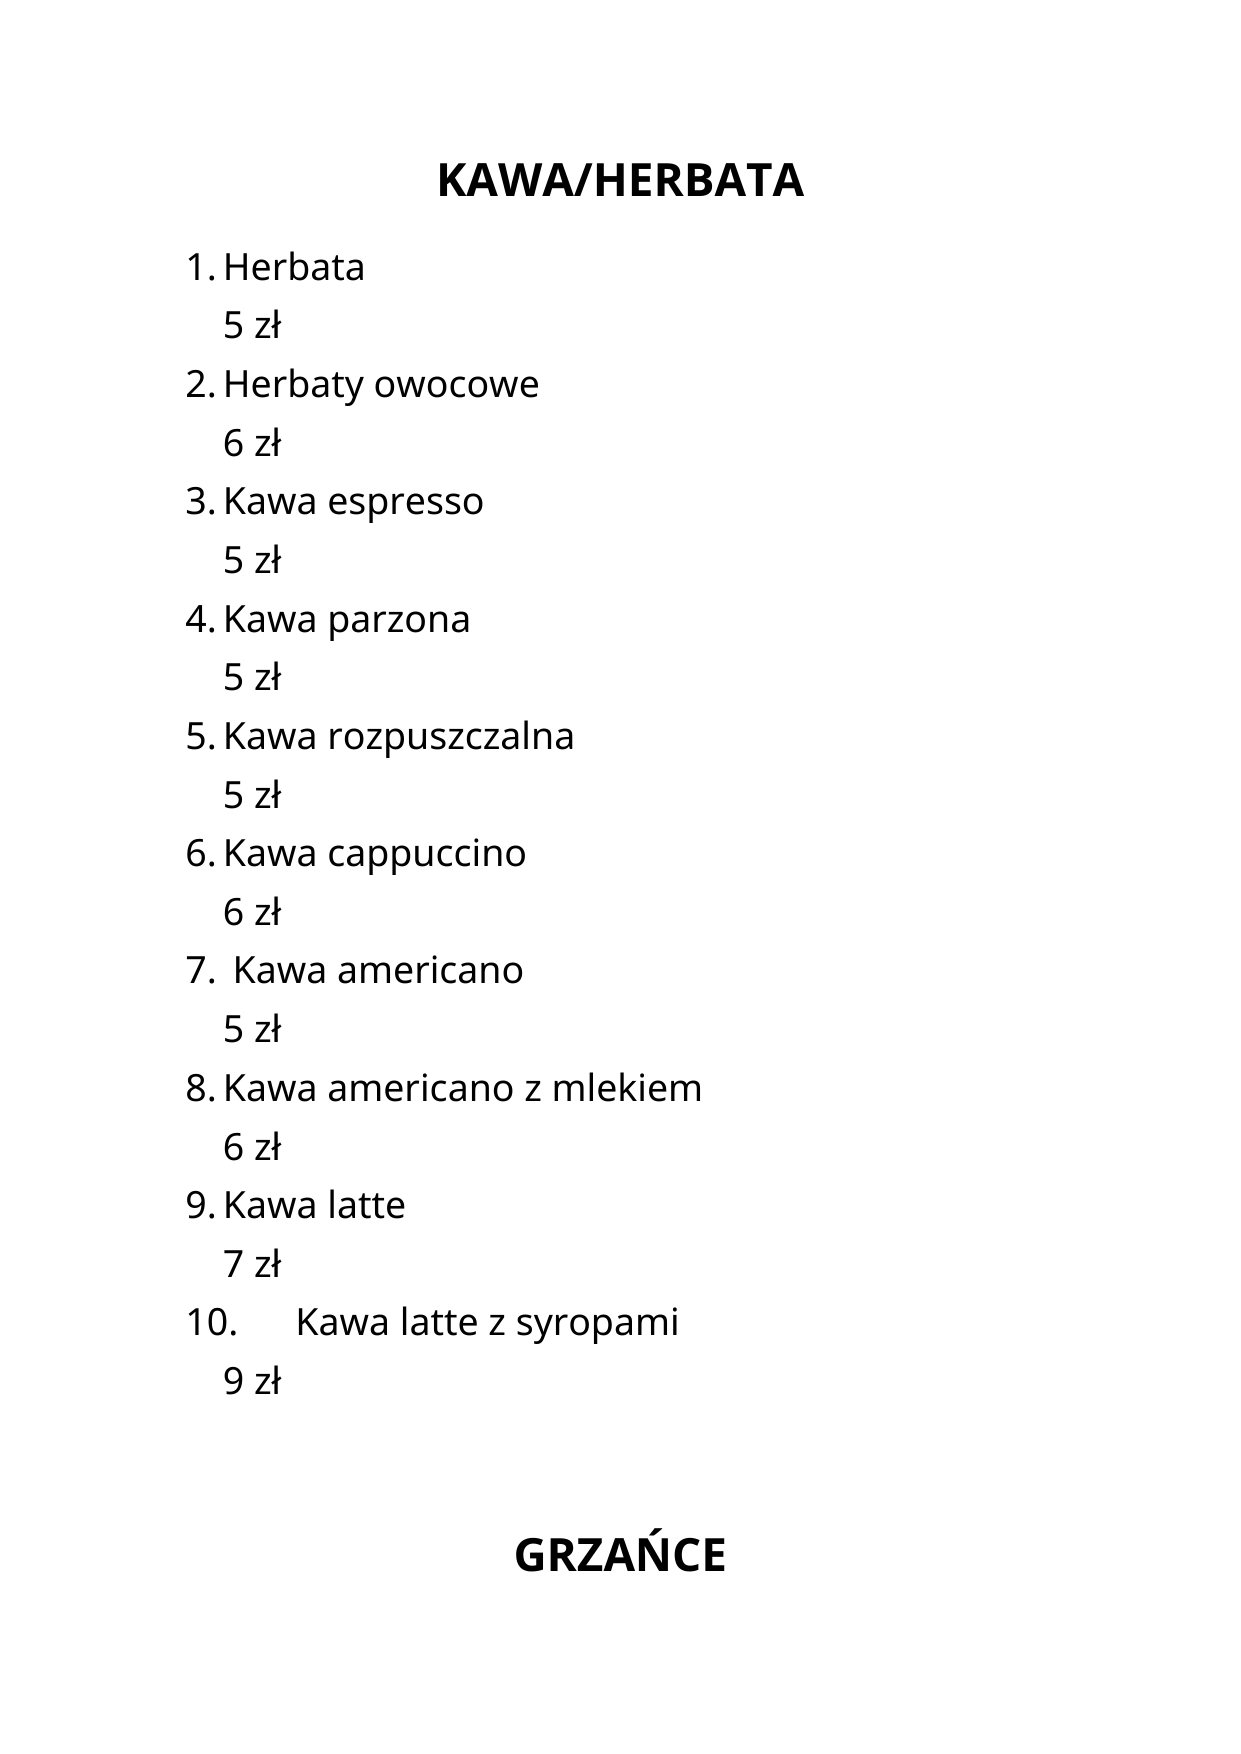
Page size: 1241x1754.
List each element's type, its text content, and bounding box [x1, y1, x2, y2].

text GRZAŃCE [148, 1523, 1093, 1585]
list Kawa latte 7 zł [185, 1178, 1093, 1288]
list Kawa cappuccino 6 zł [185, 827, 1093, 936]
list Kawa americano 5 zł [185, 944, 1093, 1053]
text KAWA/HERBATA [148, 148, 1093, 210]
list Herbaty owocowe 6 zł [185, 357, 1093, 467]
list Kawa rozpuszczalna 5 zł [185, 709, 1093, 819]
list Herbata 5 zł [185, 240, 1093, 350]
list Kawa latte z syropami 9 zł [185, 1296, 1093, 1405]
list Kawa parzona 5 zł [185, 592, 1093, 702]
list Kawa americano z mlekiem 6 zł [185, 1061, 1093, 1171]
list Kawa espresso 5 zł [185, 475, 1093, 584]
